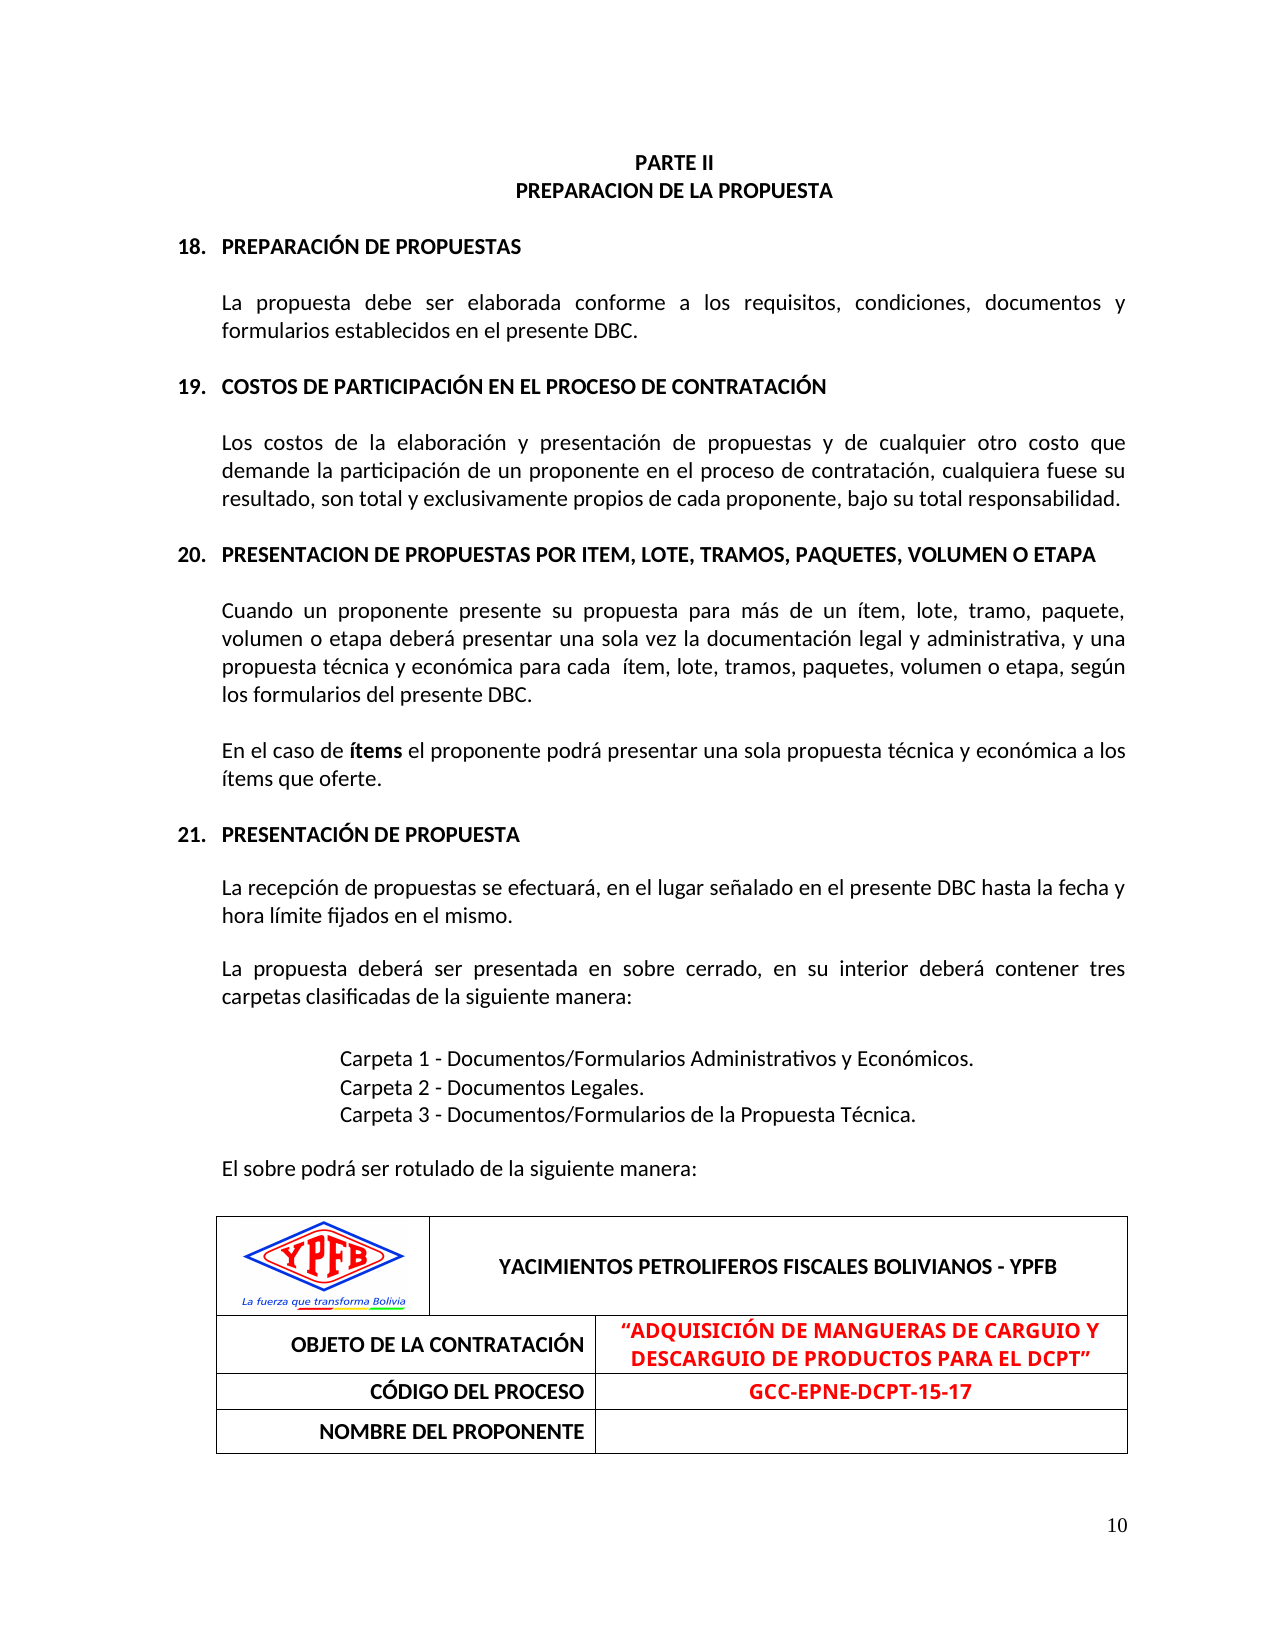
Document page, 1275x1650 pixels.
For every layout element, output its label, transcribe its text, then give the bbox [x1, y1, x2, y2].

text La recepción de propuestas se efectuará, en el lugar señalado en el presente DBC hasta la fecha y hora límite fijados en el mismo. [222, 873, 1127, 929]
picture [239, 1217, 407, 1315]
list COSTOS DE PARTICIPACIÓN EN EL PROCESO DE CONTRATACIÓN [177, 372, 1127, 400]
text La propuesta debe ser elaborada conforme a los requisitos, condiciones, documentos y formularios establecidos en el presente DBC. [222, 288, 1127, 344]
list Carpeta 3 - Documentos/Formularios de la Propuesta Técnica. [340, 1101, 1127, 1129]
text PARTE II [177, 148, 1127, 176]
text Los costos de la elaboración y presentación de propuestas y de cualquier otro costo que demande la participación de un proponente en el proceso de contratación, cualquiera fuese su resultado, son total y exclusivamente propios de cada proponente, bajo su total responsabilidad. [222, 428, 1127, 512]
table_header [407, 1217, 429, 1315]
table_header [217, 1217, 239, 1315]
list Carpeta 2 - Documentos Legales. [340, 1073, 1127, 1101]
list PREPARACIÓN DE PROPUESTAS [177, 232, 1127, 260]
table_cell “ADQUISICIÓN DE MANGUERAS DE CARGUIO Y DESCARGUIO DE PRODUCTOS PARA EL DCPT” [596, 1316, 1127, 1373]
text El sobre podrá ser rotulado de la siguiente manera: [222, 1154, 1127, 1182]
table_cell [596, 1410, 1127, 1453]
table_cell CÓDIGO DEL PROCESO [217, 1374, 595, 1409]
table_cell OBJETO DE LA CONTRATACIÓN [217, 1316, 595, 1373]
list En el caso de ítems el proponente podrá presentar una sola propuesta técnica y económica a los ítems que oferte. [222, 736, 1127, 792]
list Carpeta 1 - Documentos/Formularios Administrativos y Económicos. [340, 1044, 1127, 1073]
list PRESENTACION DE PROPUESTAS POR ITEM, LOTE, TRAMOS, PAQUETES, VOLUMEN O ETAPA [177, 540, 1127, 568]
text PREPARACION DE LA PROPUESTA [177, 176, 1127, 204]
table_cell NOMBRE DEL PROPONENTE [217, 1410, 595, 1453]
table_cell GCC-EPNE-DCPT-15-17 [596, 1374, 1127, 1409]
text La propuesta deberá ser presentada en sobre cerrado, en su interior deberá contener tres carpetas clasificadas de la siguiente manera: [222, 954, 1127, 1010]
table_header YACIMIENTOS PETROLIFEROS FISCALES BOLIVIANOS - YPFB [430, 1217, 1127, 1315]
list PRESENTACIÓN DE PROPUESTA [177, 820, 1127, 848]
list Cuando un proponente presente su propuesta para más de un ítem, lote, tramo, paquete, volumen o etapa deberá presentar una sola vez la documentación legal y administrativa, y una propuesta técnica y económica para cada ítem, lote, tramos, paquetes, volumen o etapa, según los formularios del presente DBC. [222, 596, 1127, 708]
